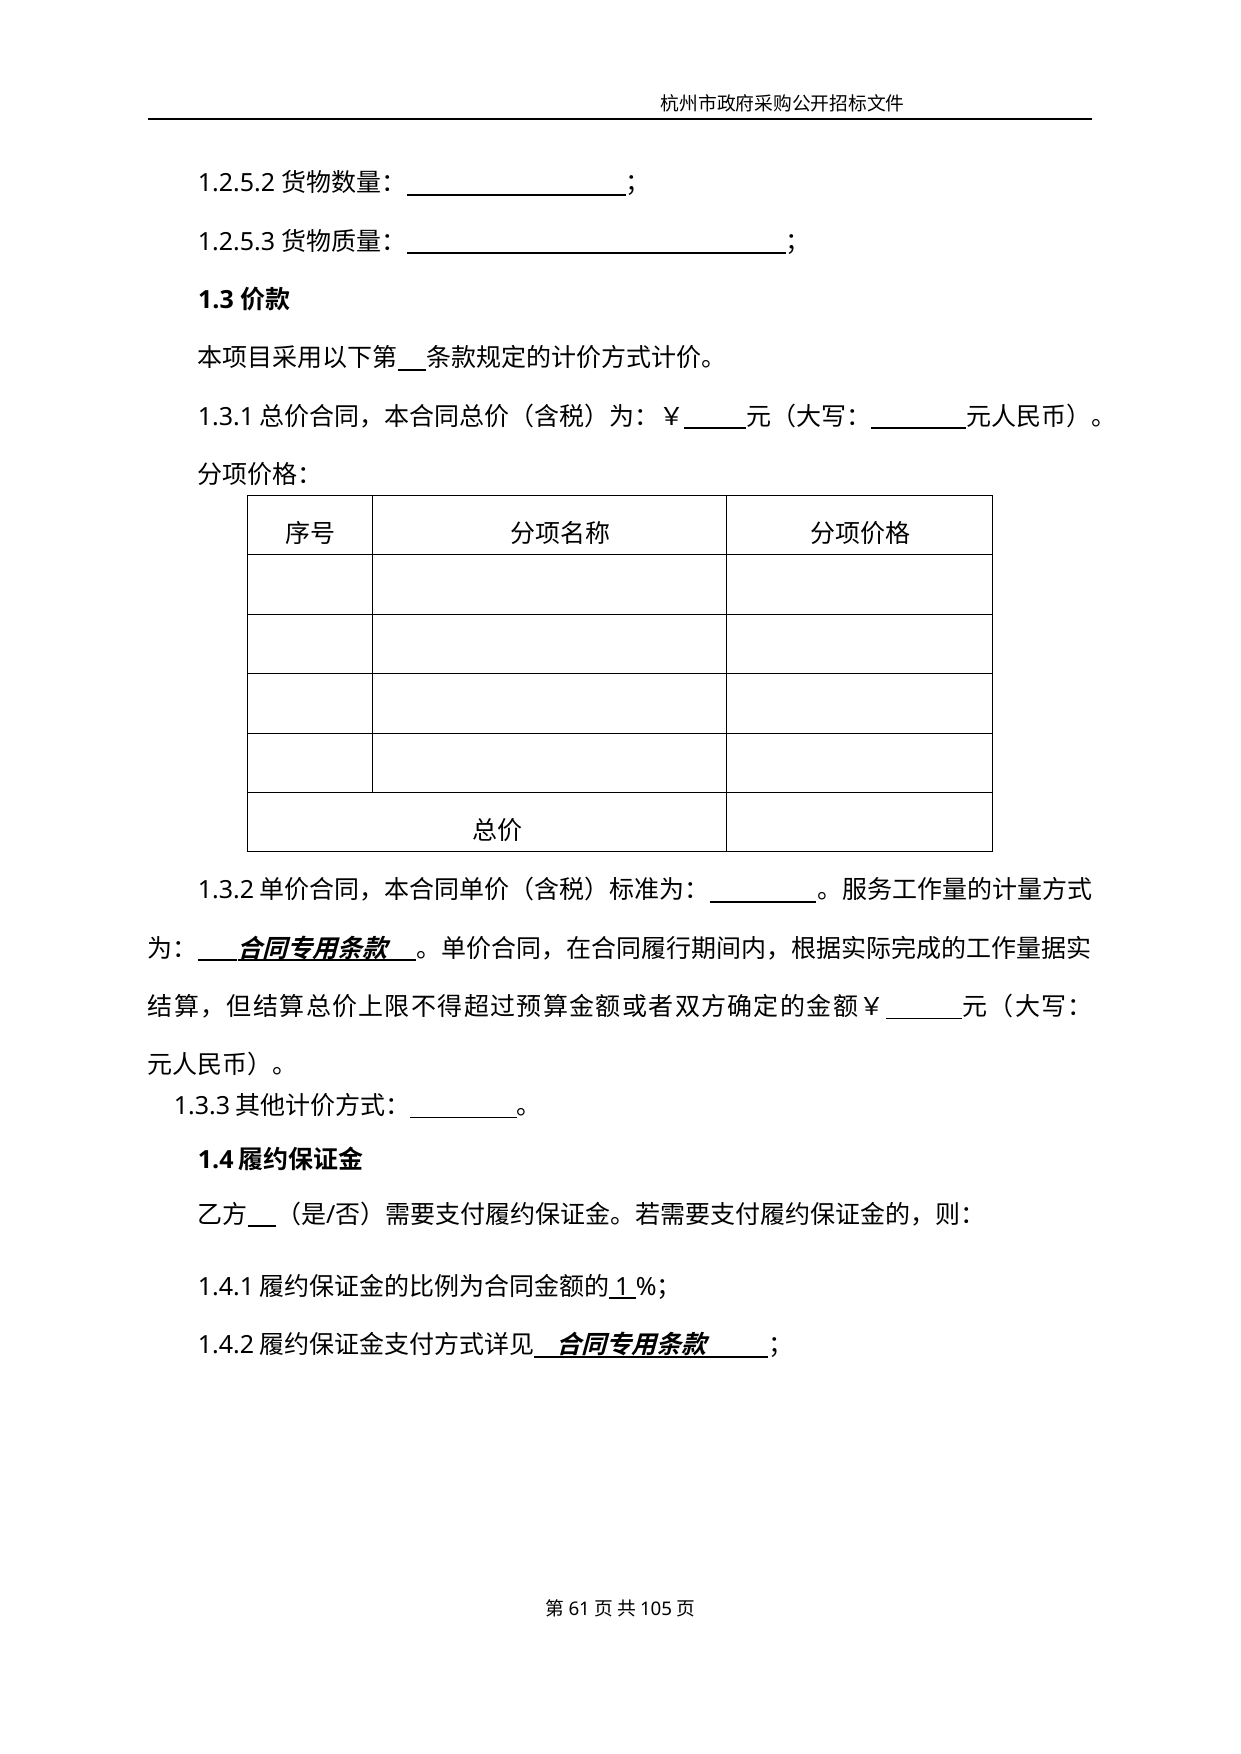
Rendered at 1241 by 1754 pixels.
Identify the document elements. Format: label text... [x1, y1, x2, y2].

table_cell [248, 615, 372, 673]
table_header 序号 [248, 496, 372, 554]
text 分项价格： [148, 437, 1092, 495]
table_cell [373, 555, 726, 614]
table_cell [248, 734, 372, 792]
table_cell [373, 674, 726, 732]
table_header 分项名称 [373, 496, 726, 554]
text 1.3.2单价合同，本合同单价（含税）标准为： 。服务工作量的计量方式为： 合同专用条款 。单价合同，在合同履行期间内，根据实际完成的工作量据实结算，但结算总价上限不得超过预算金额或者双方确定的金额￥ 元（大写： 元人民币）。 [148, 852, 1092, 1086]
table_cell [373, 734, 726, 792]
text 本项目采用以下第 条款规定的计价方式计价。 [148, 320, 1092, 378]
text 1.2.5.3 货物质量： ； [148, 203, 1092, 262]
text 1.3.1总价合同，本合同总价（含税）为：￥ 元（大写： 元人民币）。 [148, 378, 1092, 437]
text 1.4.2履约保证金支付方式详见 合同专用条款 ； [148, 1307, 1092, 1365]
table_cell [727, 674, 992, 732]
table_cell [727, 793, 992, 851]
table_cell [373, 615, 726, 673]
table_cell [727, 734, 992, 792]
table_cell [248, 674, 372, 732]
text 1.3 价款 [148, 262, 1092, 320]
table_cell [727, 615, 992, 673]
table_cell 总价 [248, 793, 726, 851]
text 1.4.1履约保证金的比例为合同金额的 1 %； [148, 1249, 1092, 1307]
text 1.2.5.2 货物数量： ； [148, 145, 1092, 203]
table_header 分项价格 [727, 496, 992, 554]
table_cell [727, 555, 992, 614]
text 1.4履约保证金 [148, 1140, 1092, 1176]
text 乙方 （是/否）需要支付履约保证金。若需要支付履约保证金的，则： [148, 1194, 1092, 1231]
table_cell [248, 555, 372, 614]
subtitle 1.3.3其他计价方式： 。 [148, 1086, 1092, 1122]
